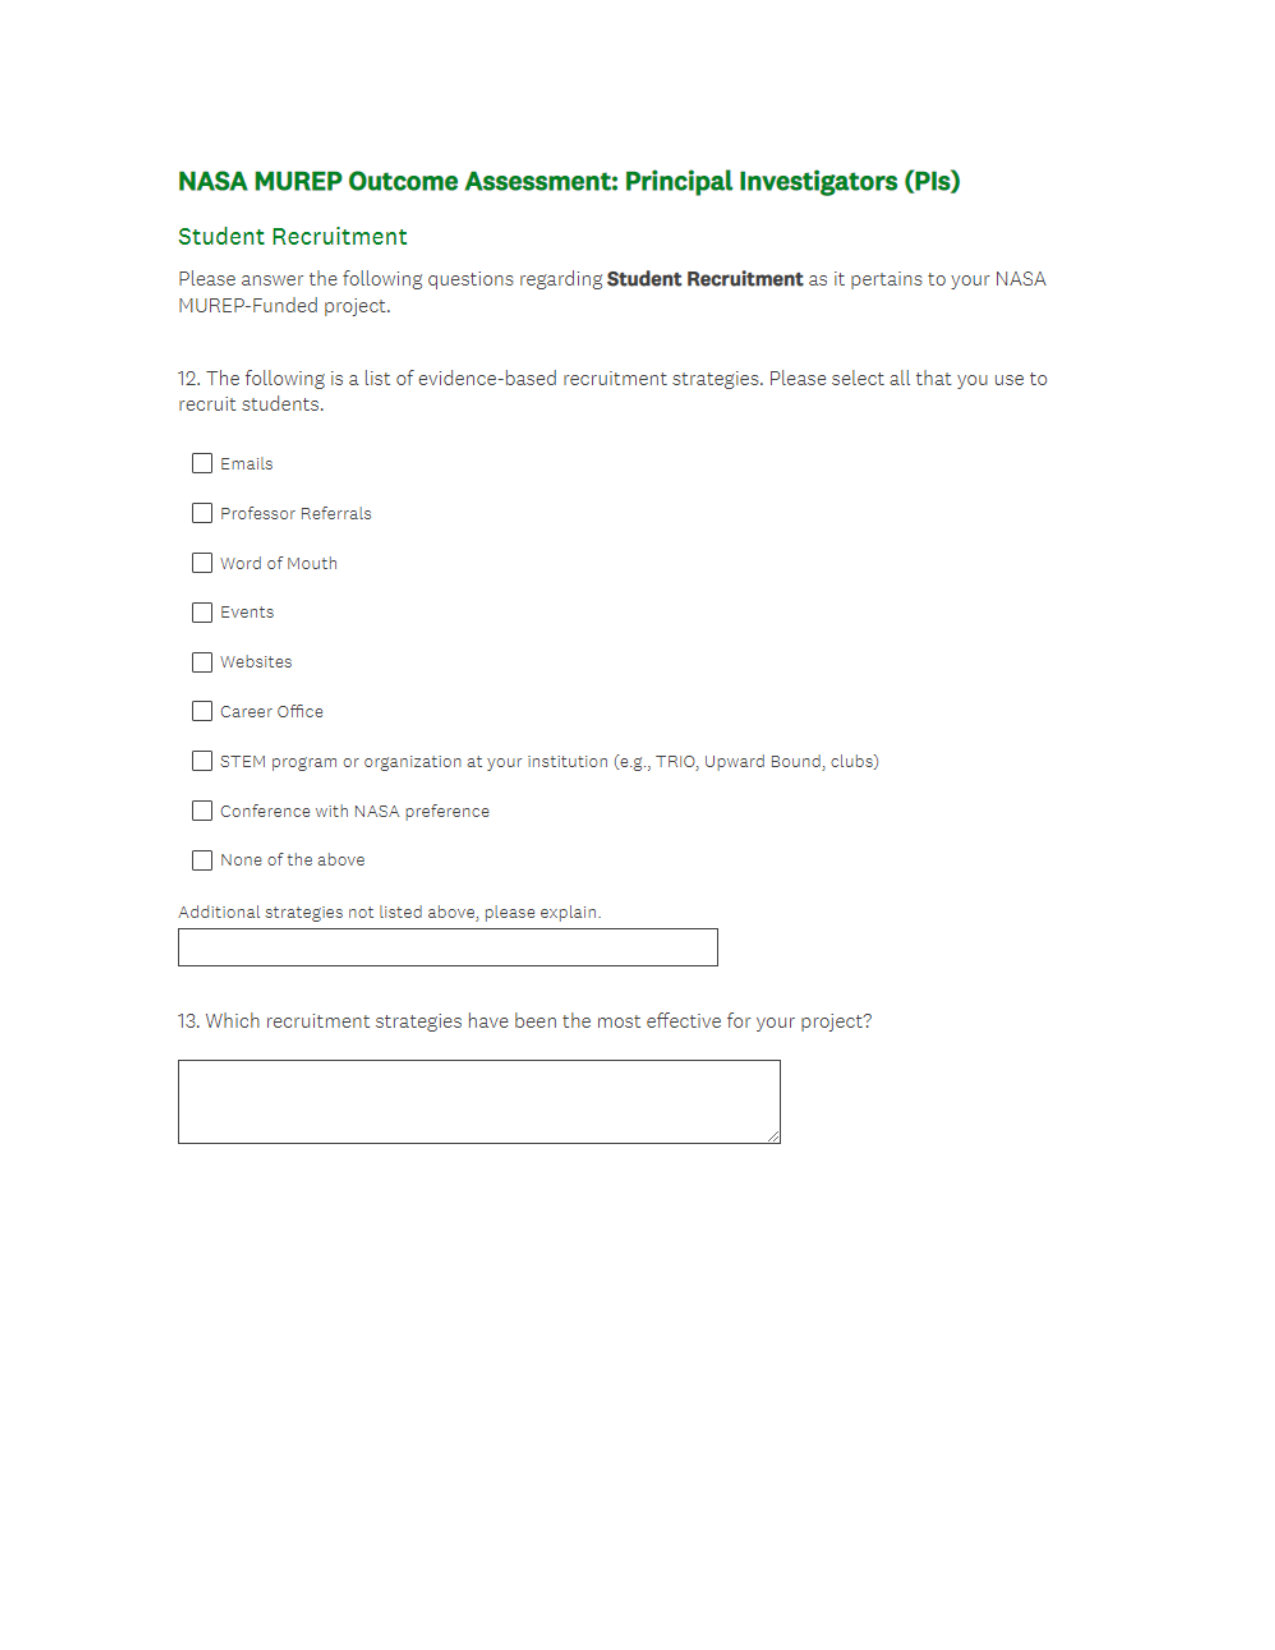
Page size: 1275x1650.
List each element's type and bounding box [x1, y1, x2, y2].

picture [150, 150, 1125, 1171]
